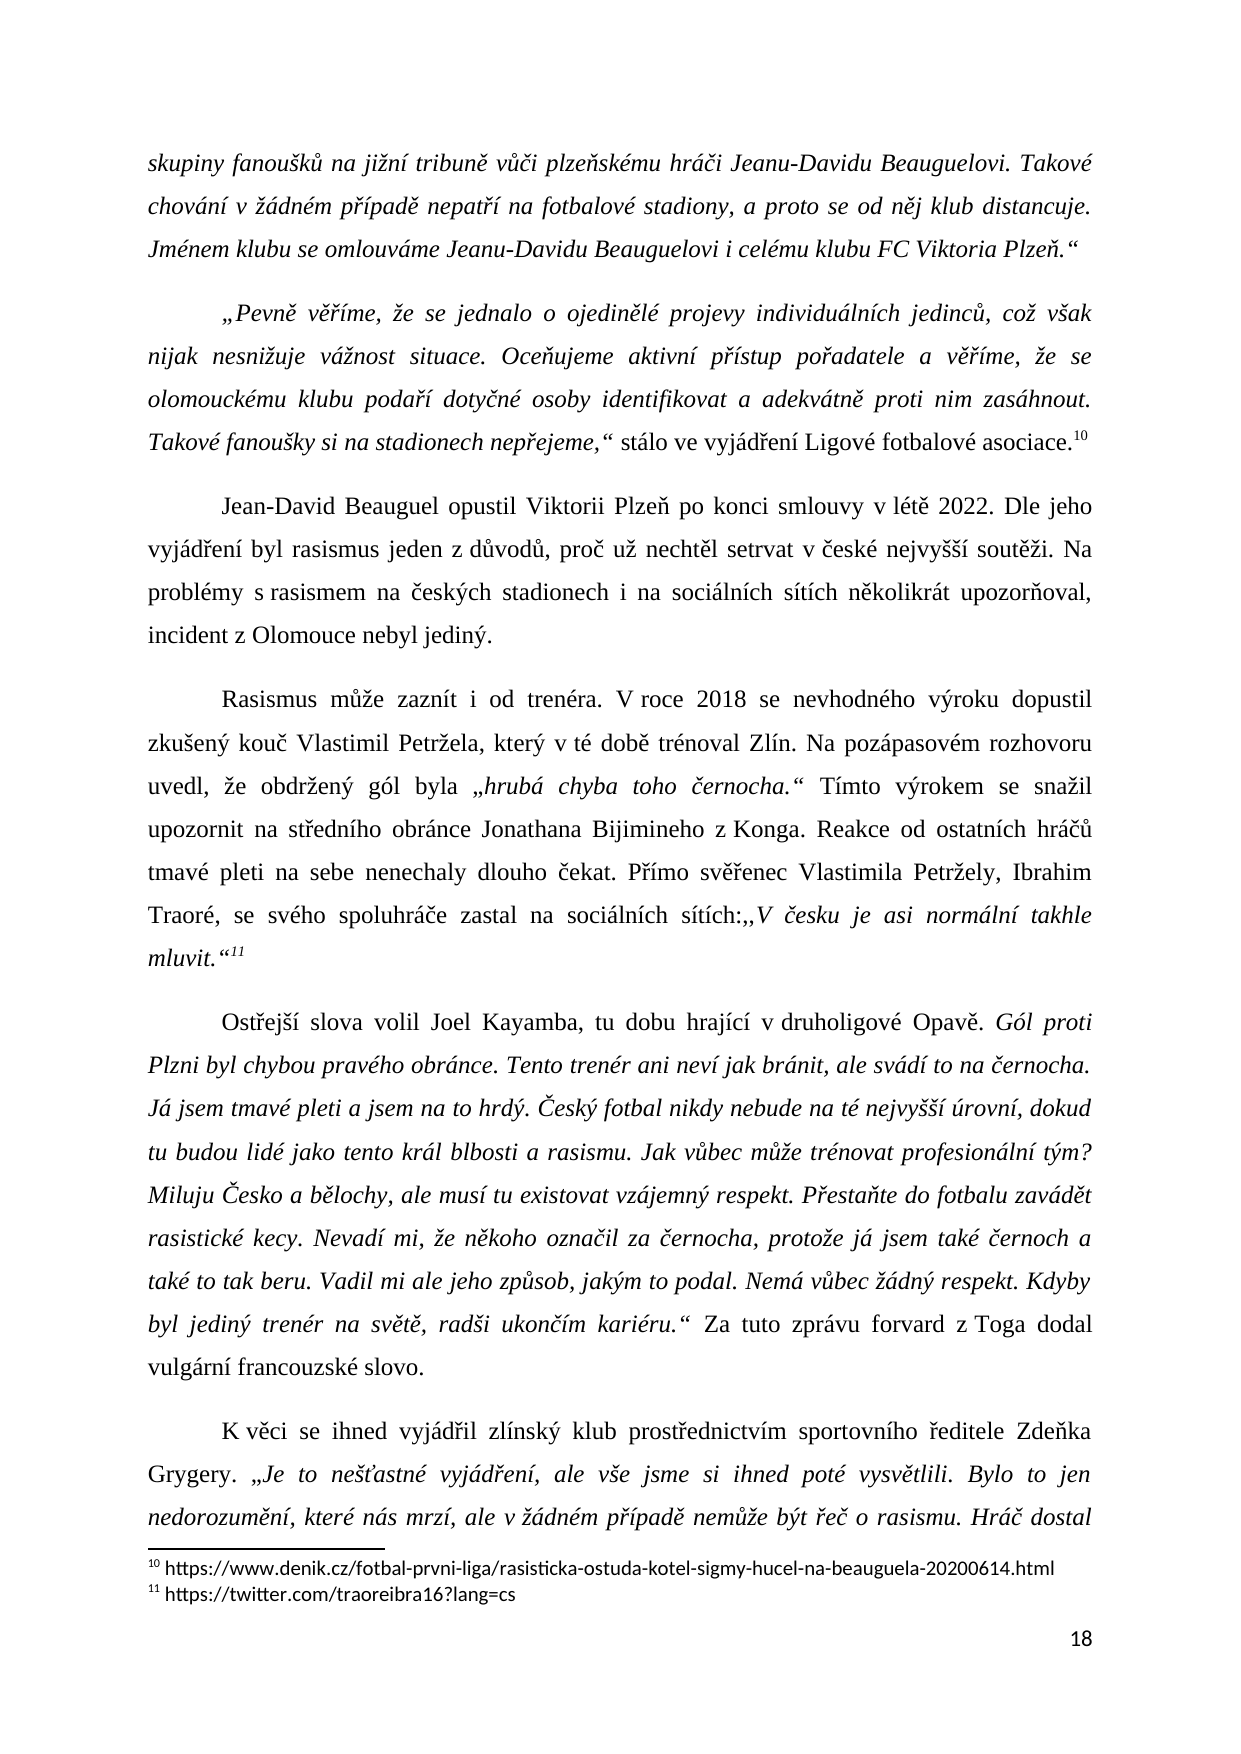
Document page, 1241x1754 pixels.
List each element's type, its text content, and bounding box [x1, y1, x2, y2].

text Jean-David Beauguel opustil Viktorii Plzeň po konci smlouvy v létě 2022. Dle jeho vyjádření byl rasismus jeden z důvodů, proč už nechtěl setrvat v české nejvyšší soutěži. Na problémy s rasismem na českých stadionech i na sociálních sítích několikrát upozorňoval, incident z Olomouce nebyl jediný. [148, 491, 1092, 649]
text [148, 148, 1092, 263]
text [148, 1416, 1092, 1531]
text Rasismus může zaznít i od trenéra. V roce 2018 se nevhodného výroku dopustil zkušený kouč Vlastimil Petržela, který v té době trénoval Zlín. Na pozápasovém rozhovoru uvedl, že obdržený gól byla „hrubá chyba toho černocha.“ Tímto výrokem se snažil upozornit na středního obránce Jonathana Bijimineho z Konga. Reakce od ostatních hráčů tmavé pleti na sebe nenechaly dlouho čekat. Přímo svěřenec Vlastimila Petržely, Ibrahim Traoré, se svého spoluhráče zastal na sociálních sítích:,,V česku je asi normální takhle mluvit.“ [148, 684, 1092, 972]
text „Pevně věříme, že se jednalo o ojedinělé projevy individuálních jedinců, což však nijak nesnižuje vážnost situace. Oceňujeme aktivní přístup pořadatele a věříme, že se olomouckému klubu podaří dotyčné osoby identifikovat a adekvátně proti nim zasáhnout. Takové fanoušky si na stadionech nepřejeme,“ stálo ve vyjádření Ligové fotbalové asociace. [148, 298, 1092, 456]
text Ostřejší slova volil Joel Kayamba, tu dobu hrající v druholigové Opavě. Gól proti Plzni byl chybou pravého obránce. Tento trenér ani neví jak bránit, ale svádí to na černocha. Já jsem tmavé pleti a jsem na to hrdý. Český fotbal nikdy nebude na té nejvyšší úrovní, dokud tu budou lidé jako tento král blbosti a rasismu. Jak vůbec může trénovat profesionální tým? Miluju Česko a bělochy, ale musí tu existovat vzájemný respekt. Přestaňte do fotbalu zavádět rasistické kecy. Nevadí mi, že někoho označil za černocha, protože já jsem také černoch a také to tak beru. Vadil mi ale jeho způsob, jakým to podal. Nemá vůbec žádný respekt. Kdyby byl jediný trenér na světě, radši ukončím kariéru.“ Za tuto zprávu forvard z Toga dodal vulgární francouzské slovo. [148, 1007, 1092, 1381]
